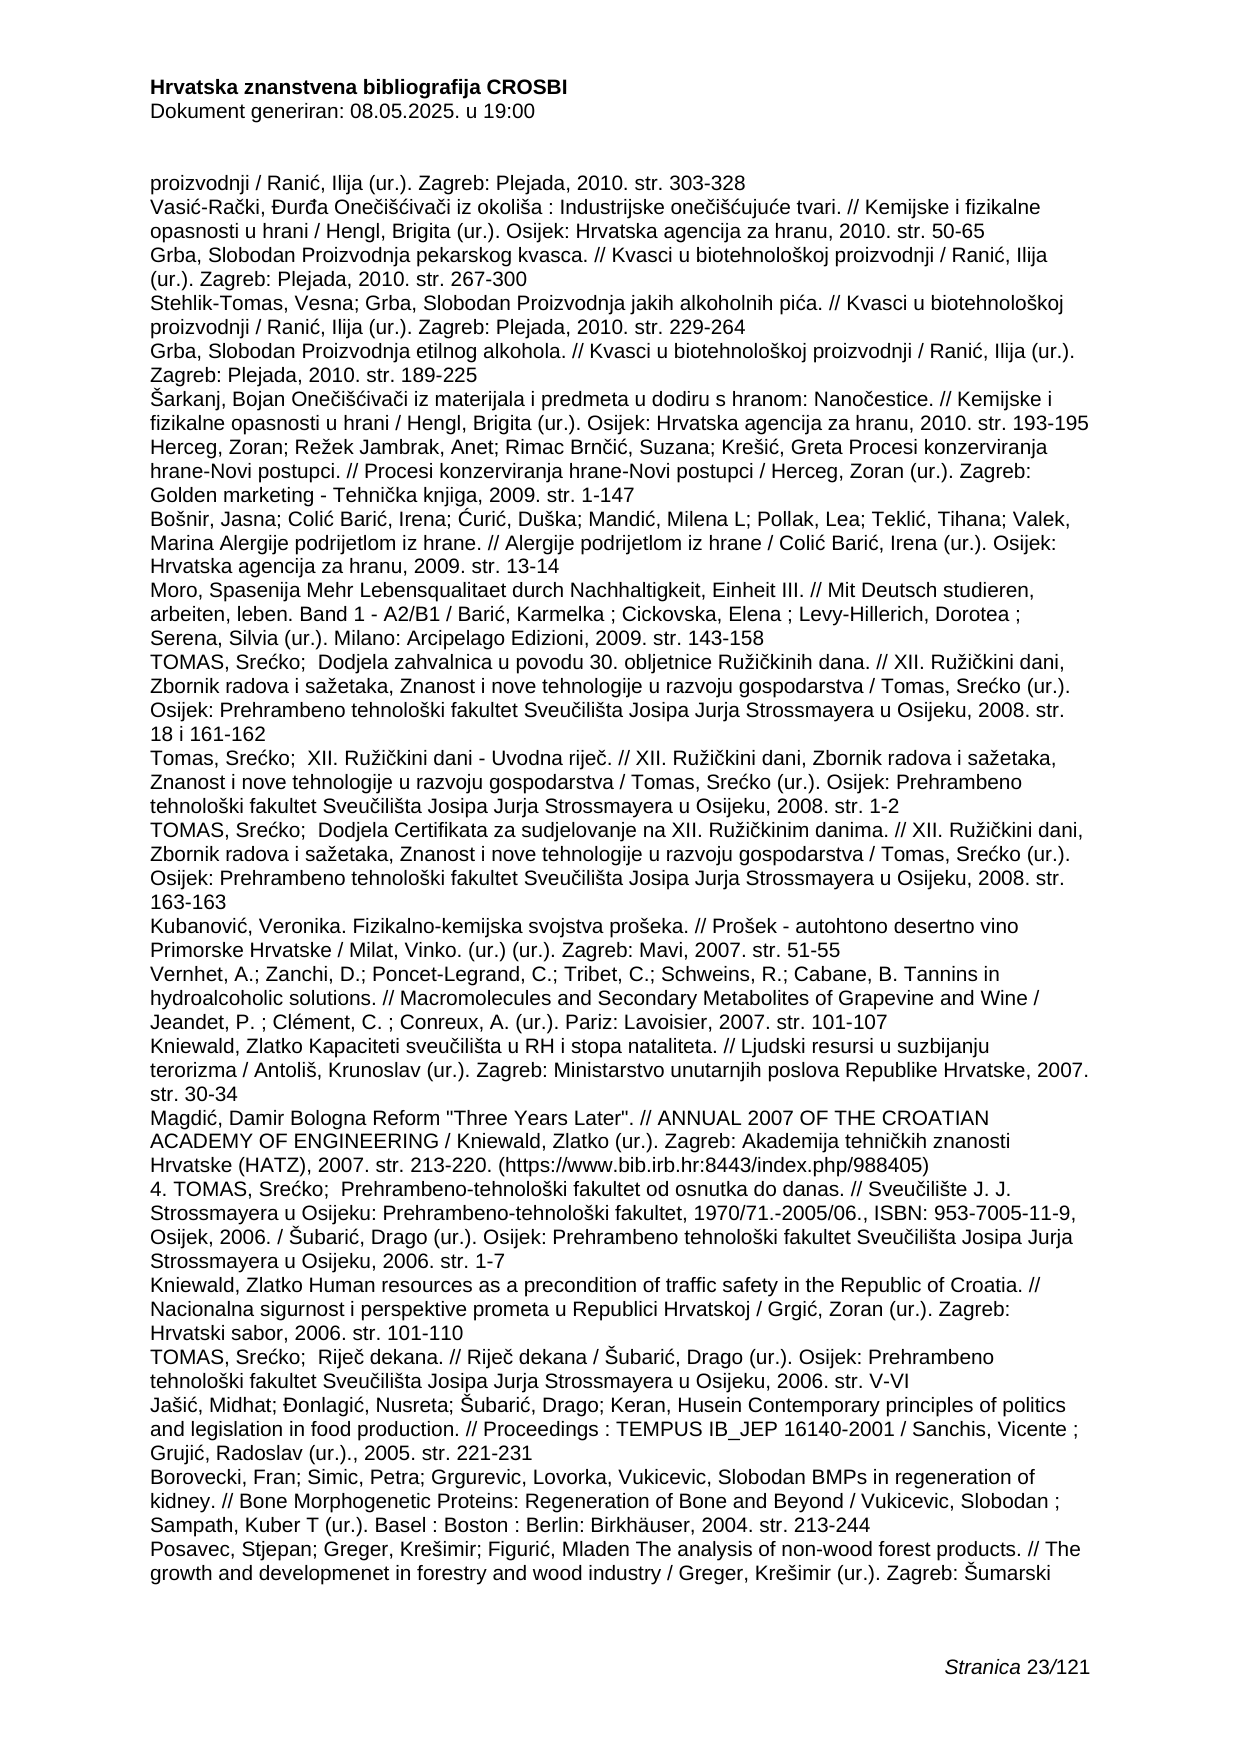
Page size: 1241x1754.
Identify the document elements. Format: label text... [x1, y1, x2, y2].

text Stehlik-Tomas, Vesna; Grba, Slobodan [150, 291, 1090, 339]
text Borovecki, Fran; Simic, Petra; Grgurevic, Lovorka, Vukicevic, Slobodan [150, 1465, 1090, 1537]
text Grba, Slobodan [150, 243, 1090, 291]
text 4. TOMAS, Srećko; [150, 1177, 1090, 1273]
text Vernhet, A.; Zanchi, D.; Poncet-Legrand, C.; Tribet, C.; Schweins, R.; Cabane, B. [150, 962, 1090, 1033]
text Jašić, Midhat; Đonlagić, Nusreta; Šubarić, Drago; Keran, Husein [150, 1393, 1090, 1465]
text Herceg, Zoran; Režek Jambrak, Anet; Rimac Brnčić, Suzana; Krešić, Greta [150, 434, 1090, 506]
text TOMAS, Srećko; [150, 1345, 1090, 1393]
text Kniewald, Zlatko [150, 1033, 1090, 1105]
text Tomas, Srećko; [150, 746, 1090, 818]
text Kubanović, Veronika. [150, 914, 1090, 962]
text Bošnir, Jasna; Colić Barić, Irena; Ćurić, Duška; Mandić, Milena L; Pollak, Lea; Teklić, Tihana; Valek, Marina [150, 506, 1090, 578]
text Kniewald, Zlatko [150, 1273, 1090, 1345]
text Grba, Slobodan [150, 339, 1090, 387]
text TOMAS, Srećko; [150, 818, 1090, 914]
text Magdić, Damir [150, 1105, 1090, 1177]
text TOMAS, Srećko; [150, 650, 1090, 746]
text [150, 171, 1090, 195]
text Šarkanj, Bojan [150, 387, 1090, 434]
text Vasić-Rački, Đurđa [150, 195, 1090, 243]
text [150, 1537, 1090, 1584]
text Moro, Spasenija [150, 578, 1090, 650]
